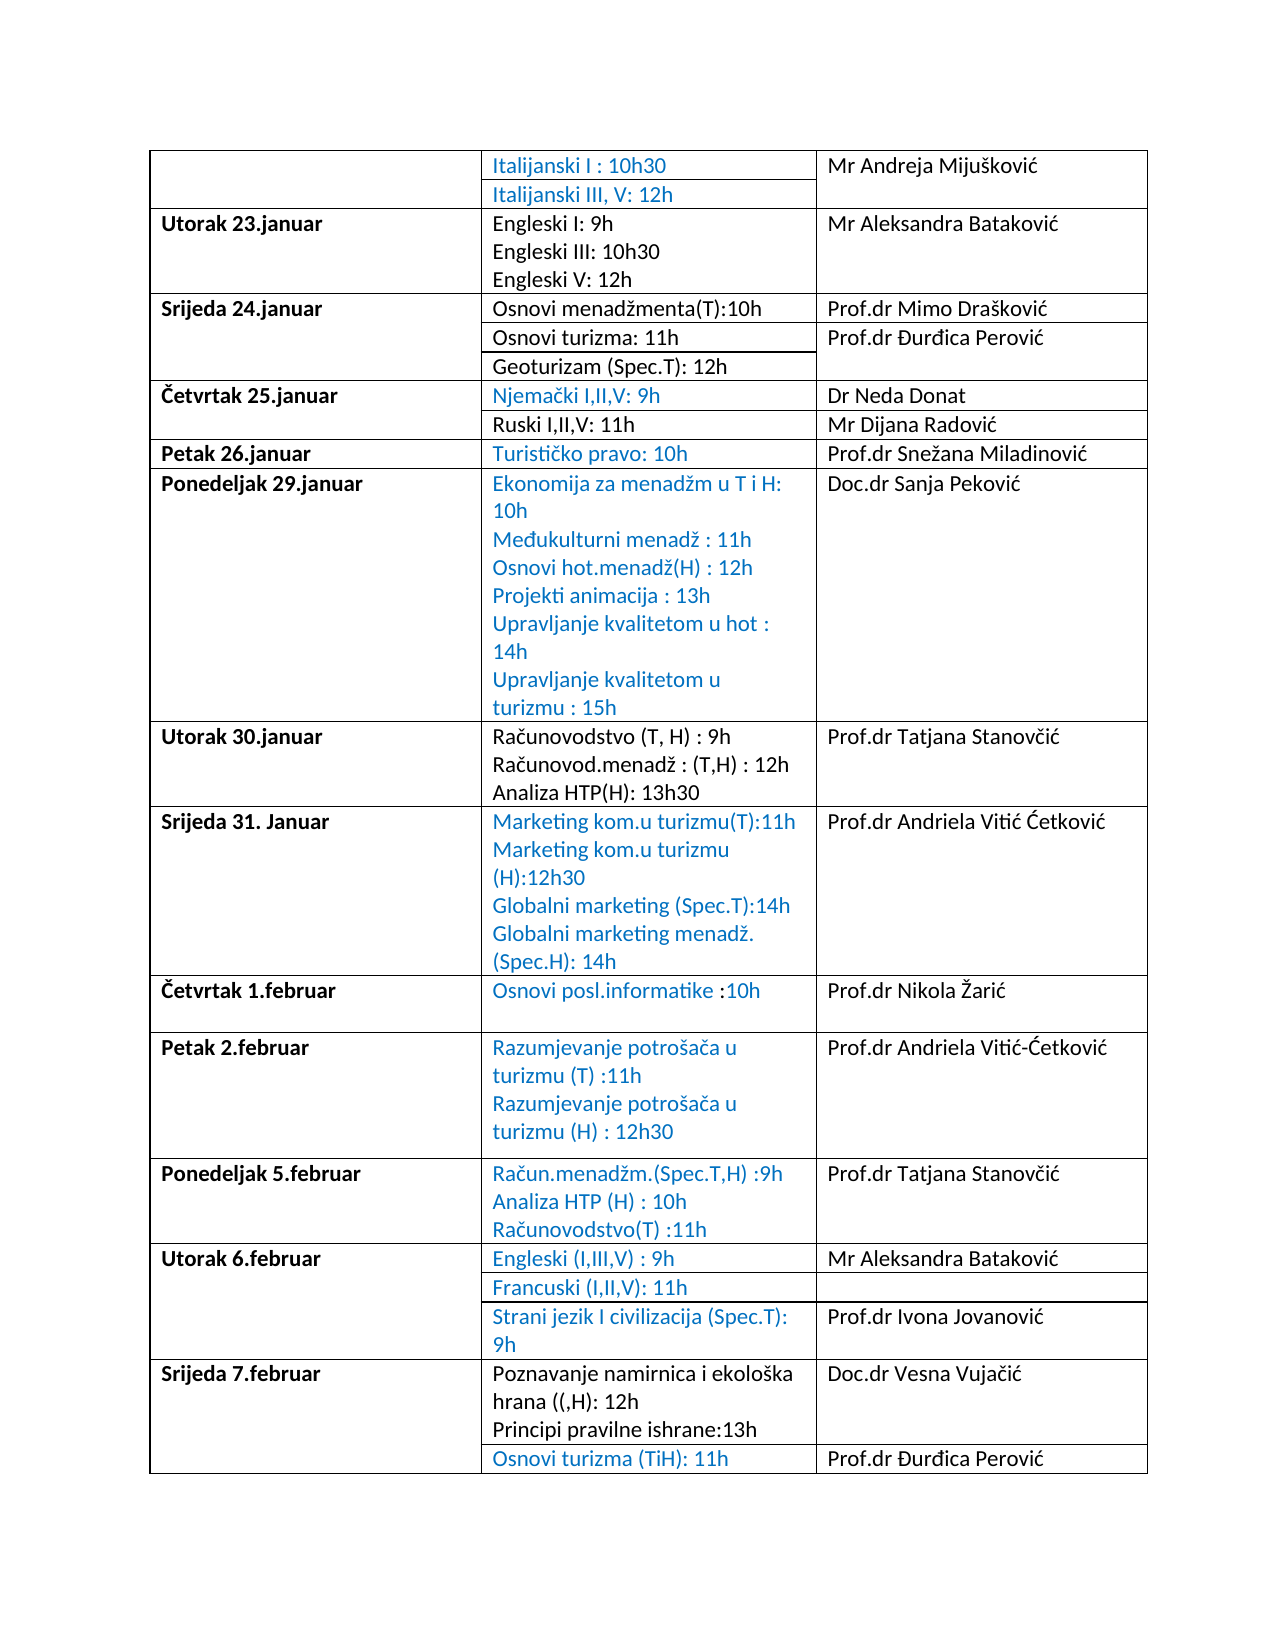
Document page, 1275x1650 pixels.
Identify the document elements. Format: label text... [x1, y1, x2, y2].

table_cell Engleski (I,III,V) : 9h [482, 1244, 816, 1272]
table_cell Prof.dr Tatjana Stanovčić [817, 722, 1147, 806]
table_cell Doc.dr Sanja Peković [817, 469, 1147, 721]
table_cell Prof.dr Nikola Žarić [817, 976, 1147, 1032]
table_cell Mr Aleksandra Bataković [817, 1244, 1147, 1272]
table_cell Prof.dr Ivona Jovanović [817, 1303, 1147, 1358]
table_cell Mr Andreja Mijušković [817, 151, 1147, 208]
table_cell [482, 1445, 816, 1473]
table_cell Prof.dr Tatjana Stanovčić [817, 1159, 1147, 1243]
table_cell Osnovi posl.informatike :10h [482, 976, 816, 1032]
table_cell Prof.dr Mimo Drašković [817, 294, 1147, 322]
table_cell Turističko pravo: 10h [482, 440, 816, 468]
table_cell Srijeda 7.februar [151, 1360, 481, 1473]
table_cell Prof.dr Đurđica Perović [817, 323, 1147, 380]
table_cell Račun.menadžm.(Spec.T,H) :9h Analiza HTP (H) : 10h Računovodstvo(T) :11h [482, 1159, 816, 1243]
table_cell Osnovi turizma: 11h [482, 323, 816, 351]
table_cell Prof.dr Andriela Vitić Ćetković [817, 807, 1147, 975]
table_cell Četvrtak 1.februar [151, 976, 481, 1032]
table_cell Geoturizam (Spec.T): 12h [482, 353, 816, 380]
table_cell Računovodstvo (T, H) : 9h Računovod.menadž : (T,H) : 12h Analiza HTP(H): 13h30 [482, 722, 816, 806]
table_cell Njemački I,II,V: 9h [482, 381, 816, 409]
table_cell Utorak 23.januar [151, 209, 481, 293]
table_cell Ruski I,II,V: 11h [482, 411, 816, 438]
table_cell Mr Dijana Radović [817, 411, 1147, 438]
table_cell Prof.dr Andriela Vitić-Ćetković [817, 1033, 1147, 1158]
table_cell Mr Aleksandra Bataković [817, 209, 1147, 293]
table_cell Petak 2.februar [151, 1033, 481, 1158]
table_cell Italijanski III, V: 12h [482, 180, 816, 208]
table_cell Razumjevanje potrošača u turizmu (T) :11h Razumjevanje potrošača u turizmu (H) : 12h30 [482, 1033, 816, 1158]
table_cell Poznavanje namirnica i ekološka hrana ((,H): 12h Principi pravilne ishrane:13h [482, 1360, 816, 1443]
table_cell Dr Neda Donat [817, 381, 1147, 409]
table_cell Osnovi menadžmenta(T):10h [482, 294, 816, 322]
table_cell [817, 1273, 1147, 1301]
table_cell Engleski I: 9h Engleski III: 10h30 Engleski V: 12h [482, 209, 816, 293]
table_cell Četvrtak 25.januar [151, 381, 481, 438]
table_cell Ekonomija za menadžm u T i H: 10h Međukulturni menadž : 11h Osnovi hot.menadž(H) : 12h Projekti animacija : 13h Upravljanje kvalitetom u hot : 14h Upravljanje kvalitetom u turizmu : 15h [482, 469, 816, 721]
table_cell Srijeda 24.januar [151, 294, 481, 380]
table_cell Marketing kom.u turizmu(T):11h Marketing kom.u turizmu (H):12h30 Globalni marketing (Spec.T):14h Globalni marketing menadž. (Spec.H): 14h [482, 807, 816, 975]
table_cell Utorak 30.januar [151, 722, 481, 806]
table_cell Ponedeljak 29.januar [151, 469, 481, 721]
table_cell Ponedeljak 5.februar [151, 1159, 481, 1243]
table_cell Doc.dr Vesna Vujačić [817, 1360, 1147, 1443]
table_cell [817, 1445, 1147, 1473]
table_cell Prof.dr Snežana Miladinović [817, 440, 1147, 468]
table_cell Srijeda 31. Januar [151, 807, 481, 975]
table_cell Italijanski I : 10h30 [482, 151, 816, 179]
table_cell Utorak 6.februar [151, 1244, 481, 1358]
table_cell Petak 26.januar [151, 440, 481, 468]
table_cell Francuski (I,II,V): 11h [482, 1273, 816, 1301]
table_cell Strani jezik I civilizacija (Spec.T): 9h [482, 1303, 816, 1358]
